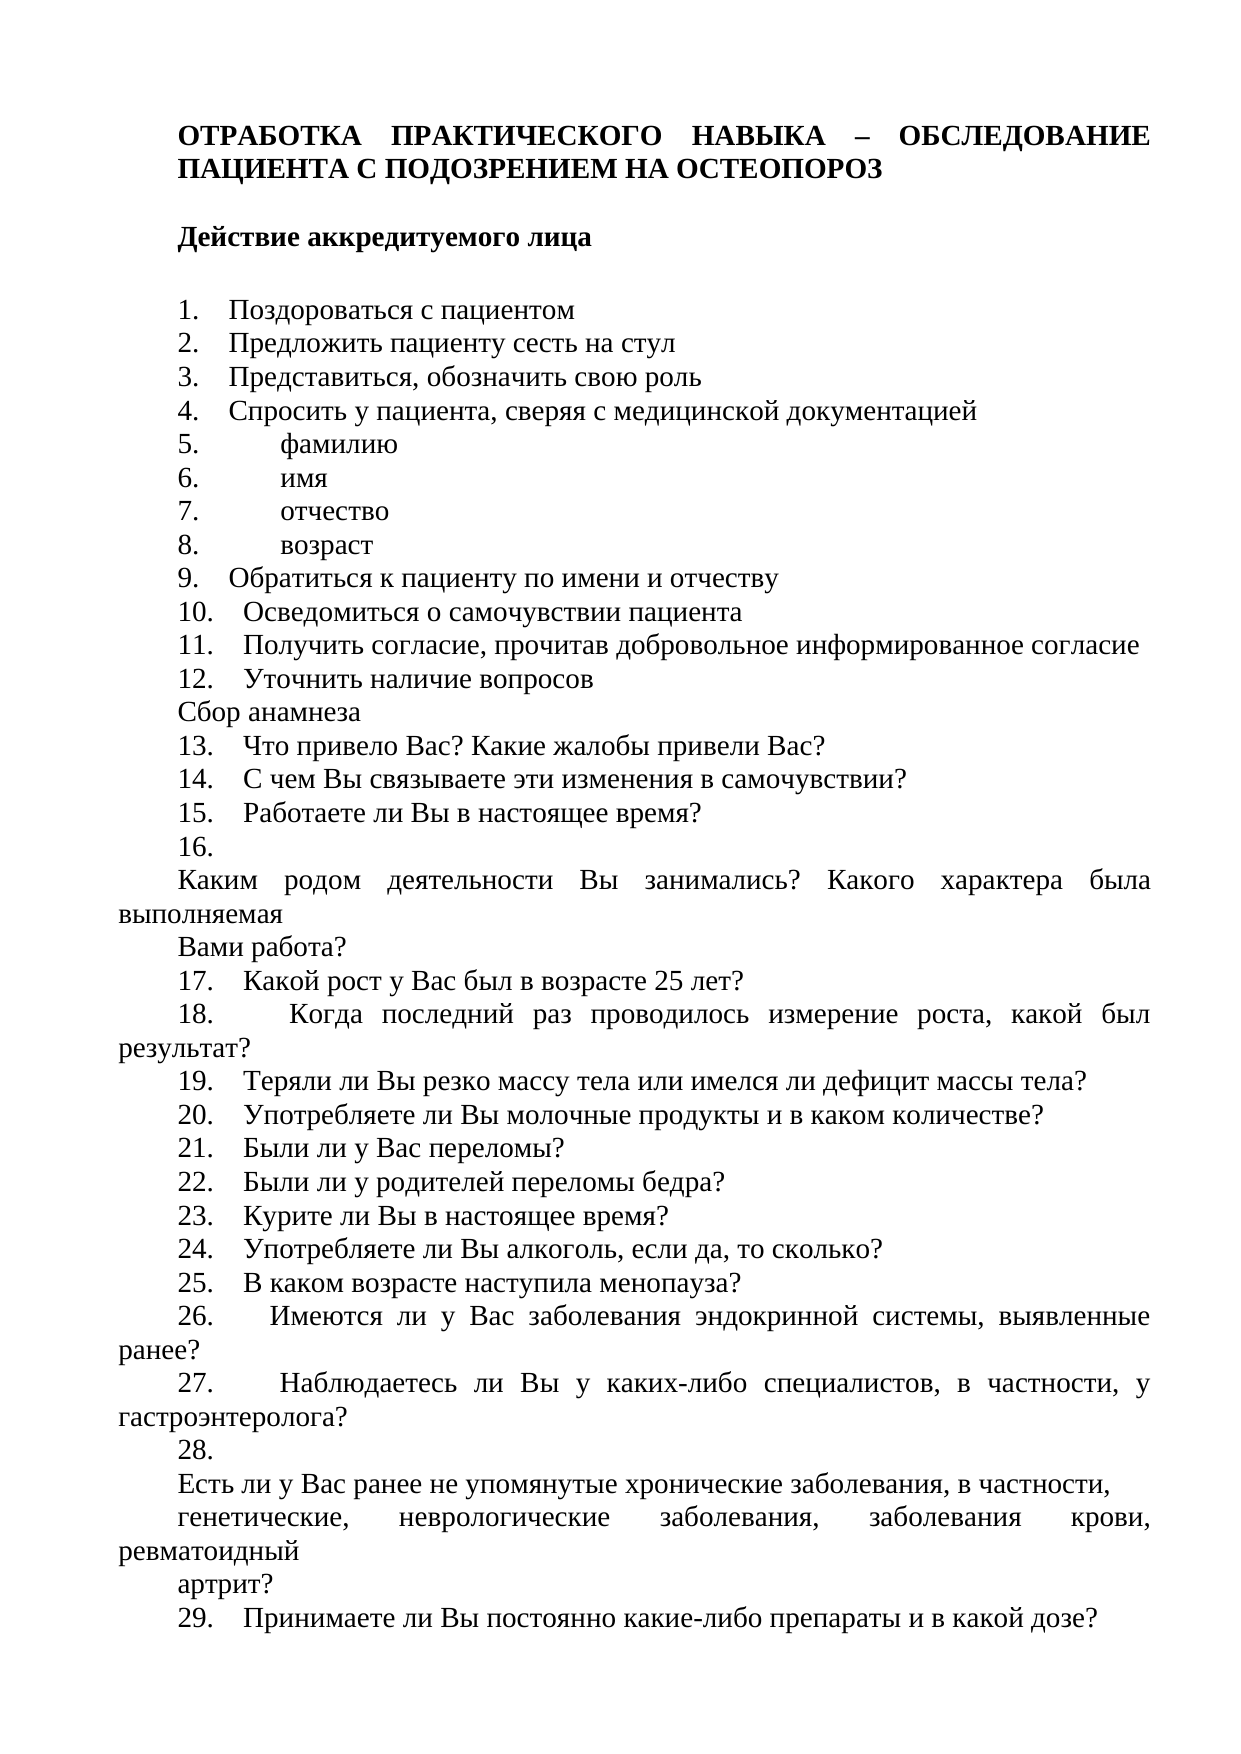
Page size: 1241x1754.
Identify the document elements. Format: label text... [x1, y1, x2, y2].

list 23. Курите ли Вы в настоящее время? [118, 1198, 1152, 1231]
list Вами работа? [118, 929, 1152, 963]
list 4. Спросить у пациента, сверяя с медицинской документацией [118, 393, 1152, 426]
text Действие аккредитуемого лица [177, 219, 1152, 252]
list 1. Поздороваться с пациентом [118, 292, 1152, 326]
list 15. Работаете ли Вы в настоящее время? [118, 795, 1152, 829]
list 25. В каком возрасте наступила менопауза? [118, 1265, 1152, 1298]
list Каким родом деятельности Вы занимались? Какого характера была выполняемая [118, 862, 1152, 929]
list 3. Представиться, обозначить свою роль [118, 359, 1152, 393]
list 2. Предложить пациенту сесть на стул [118, 326, 1152, 359]
list Сбор анамнеза [118, 694, 1152, 728]
list 19. Теряли ли Вы резко массу тела или имелся ли дефицит массы тела? [118, 1063, 1152, 1097]
list 12. Уточнить наличие вопросов [118, 661, 1152, 694]
list 5.  фамилию [118, 426, 1152, 460]
list 13. Что привело Вас? Какие жалобы привели Вас? [118, 728, 1152, 762]
text ОТРАБОТКА ПРАКТИЧЕСКОГО НАВЫКА – ОБСЛЕДОВАНИЕ ПАЦИЕНТА С ПОДОЗРЕНИЕМ НА ОСТЕОПОРОЗ [177, 118, 1152, 185]
list 20. Употребляете ли Вы молочные продукты и в каком количестве? [118, 1097, 1152, 1131]
list 24. Употребляете ли Вы алкоголь, если да, то сколько? [118, 1231, 1152, 1265]
list 11. Получить согласие, прочитав добровольное информированное согласие [118, 627, 1152, 661]
list генетические, неврологические заболевания, заболевания крови, ревматоидный [118, 1499, 1152, 1567]
list 26. Имеются ли у Вас заболевания эндокринной системы, выявленные ранее? [118, 1298, 1152, 1365]
list 27. Наблюдаетесь ли Вы у каких-либо специалистов, в частности, у гастроэнтеролога? [118, 1365, 1152, 1432]
list 9. Обратиться к пациенту по имени и отчеству [118, 560, 1152, 594]
list артрит? [118, 1567, 1152, 1600]
list 10. Осведомиться о самочувствии пациента [118, 594, 1152, 627]
list 17. Какой рост у Вас был в возрасте 25 лет? [118, 963, 1152, 996]
list 28. [118, 1432, 1152, 1466]
list 21. Были ли у Вас переломы? [118, 1131, 1152, 1164]
list 7.  отчество [118, 493, 1152, 527]
list 6.  имя [118, 460, 1152, 493]
list 14. С чем Вы связываете эти изменения в самочувствии? [118, 762, 1152, 795]
list 16. [118, 829, 1152, 862]
list 8.  возраст [118, 527, 1152, 560]
list 22. Были ли у родителей переломы бедра? [118, 1164, 1152, 1198]
list Есть ли у Вас ранее не упомянутые хронические заболевания, в частности, [118, 1466, 1152, 1499]
list 18. Когда последний раз проводилось измерение роста, какой был результат? [118, 996, 1152, 1063]
list 29. Принимаете ли Вы постоянно какие-либо препараты и в какой дозе? [118, 1600, 1152, 1634]
